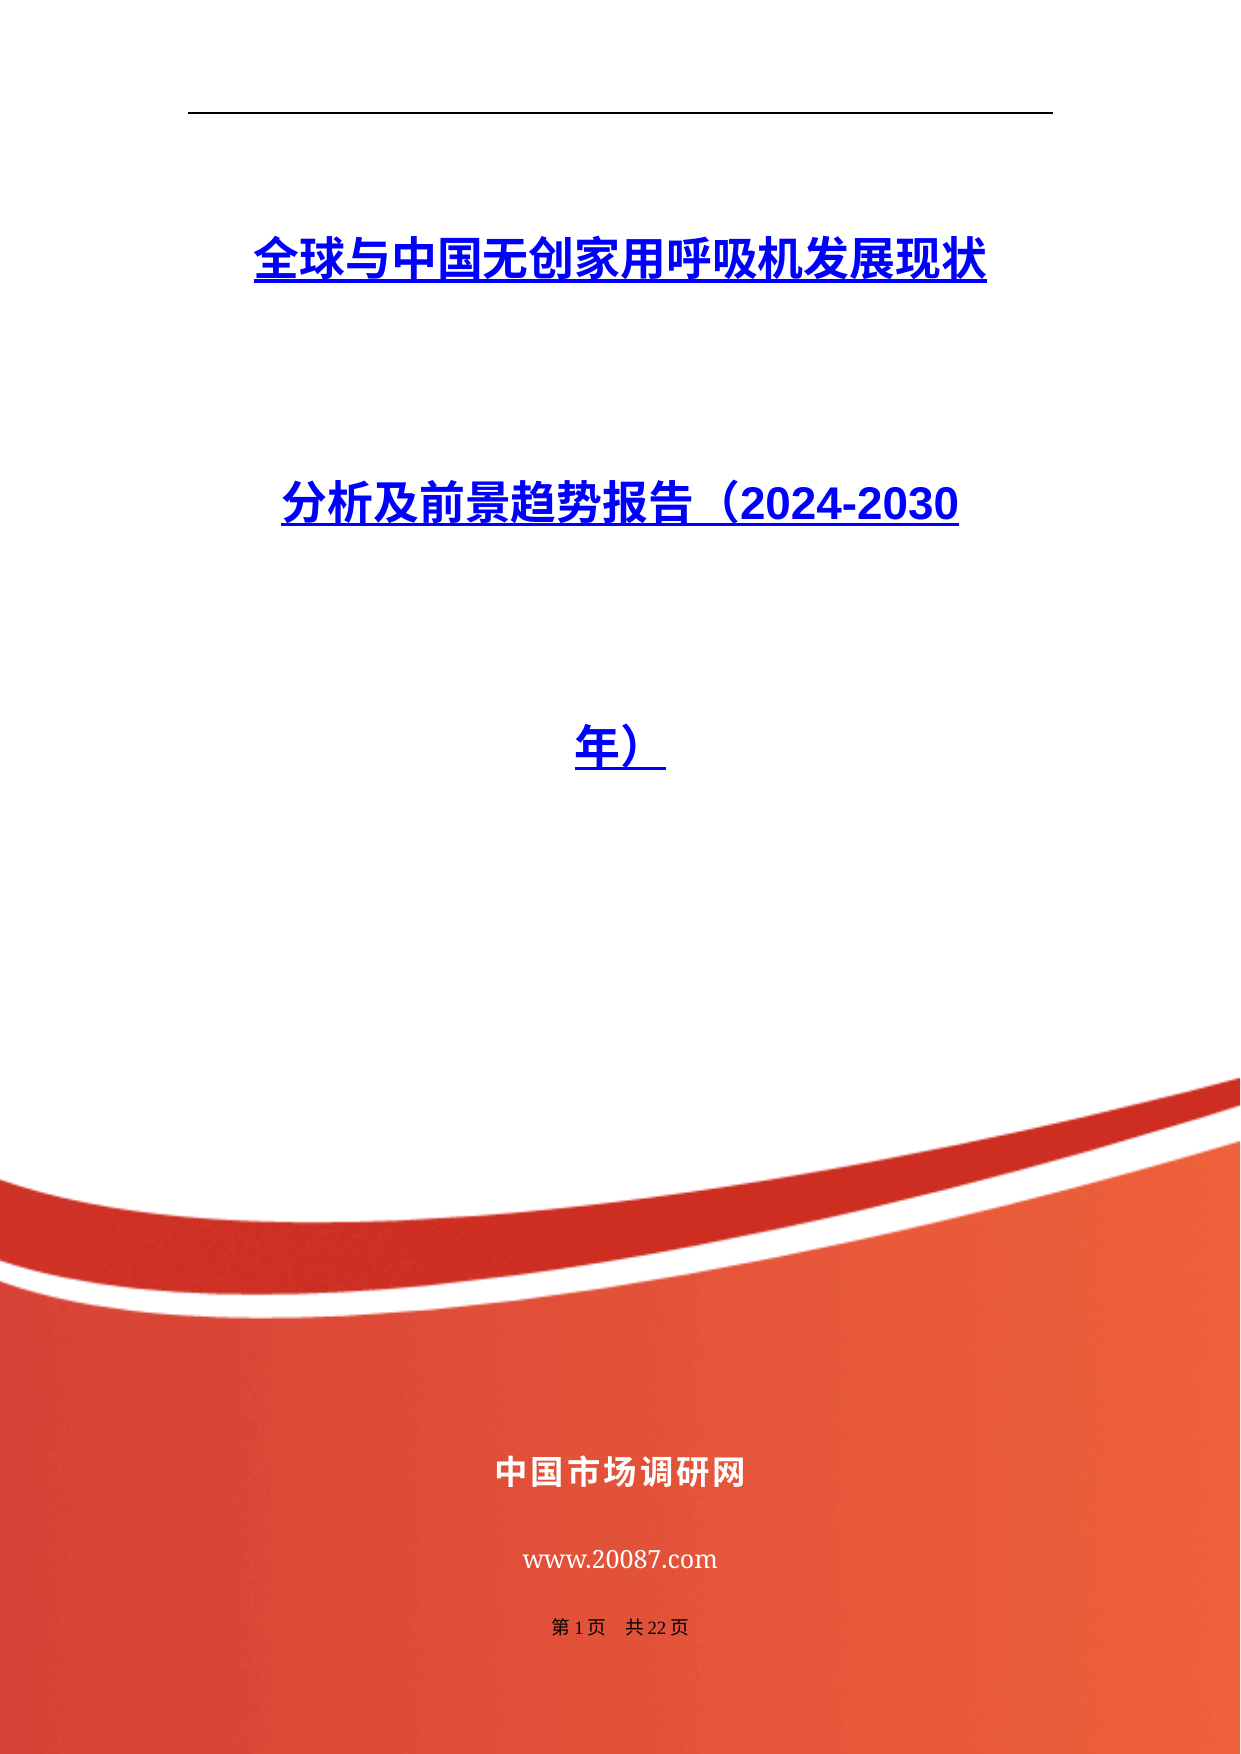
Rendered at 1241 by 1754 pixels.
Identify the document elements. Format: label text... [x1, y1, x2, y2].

text www.20087.com [187, 1526, 1053, 1591]
subtitle 中国市场调研网 [187, 1437, 1053, 1502]
picture [0, 1006, 1241, 1754]
table_header 全球与中国无创家用呼吸机发展现状分析及前景趋势报告（2024-2030年） [188, 207, 1053, 871]
